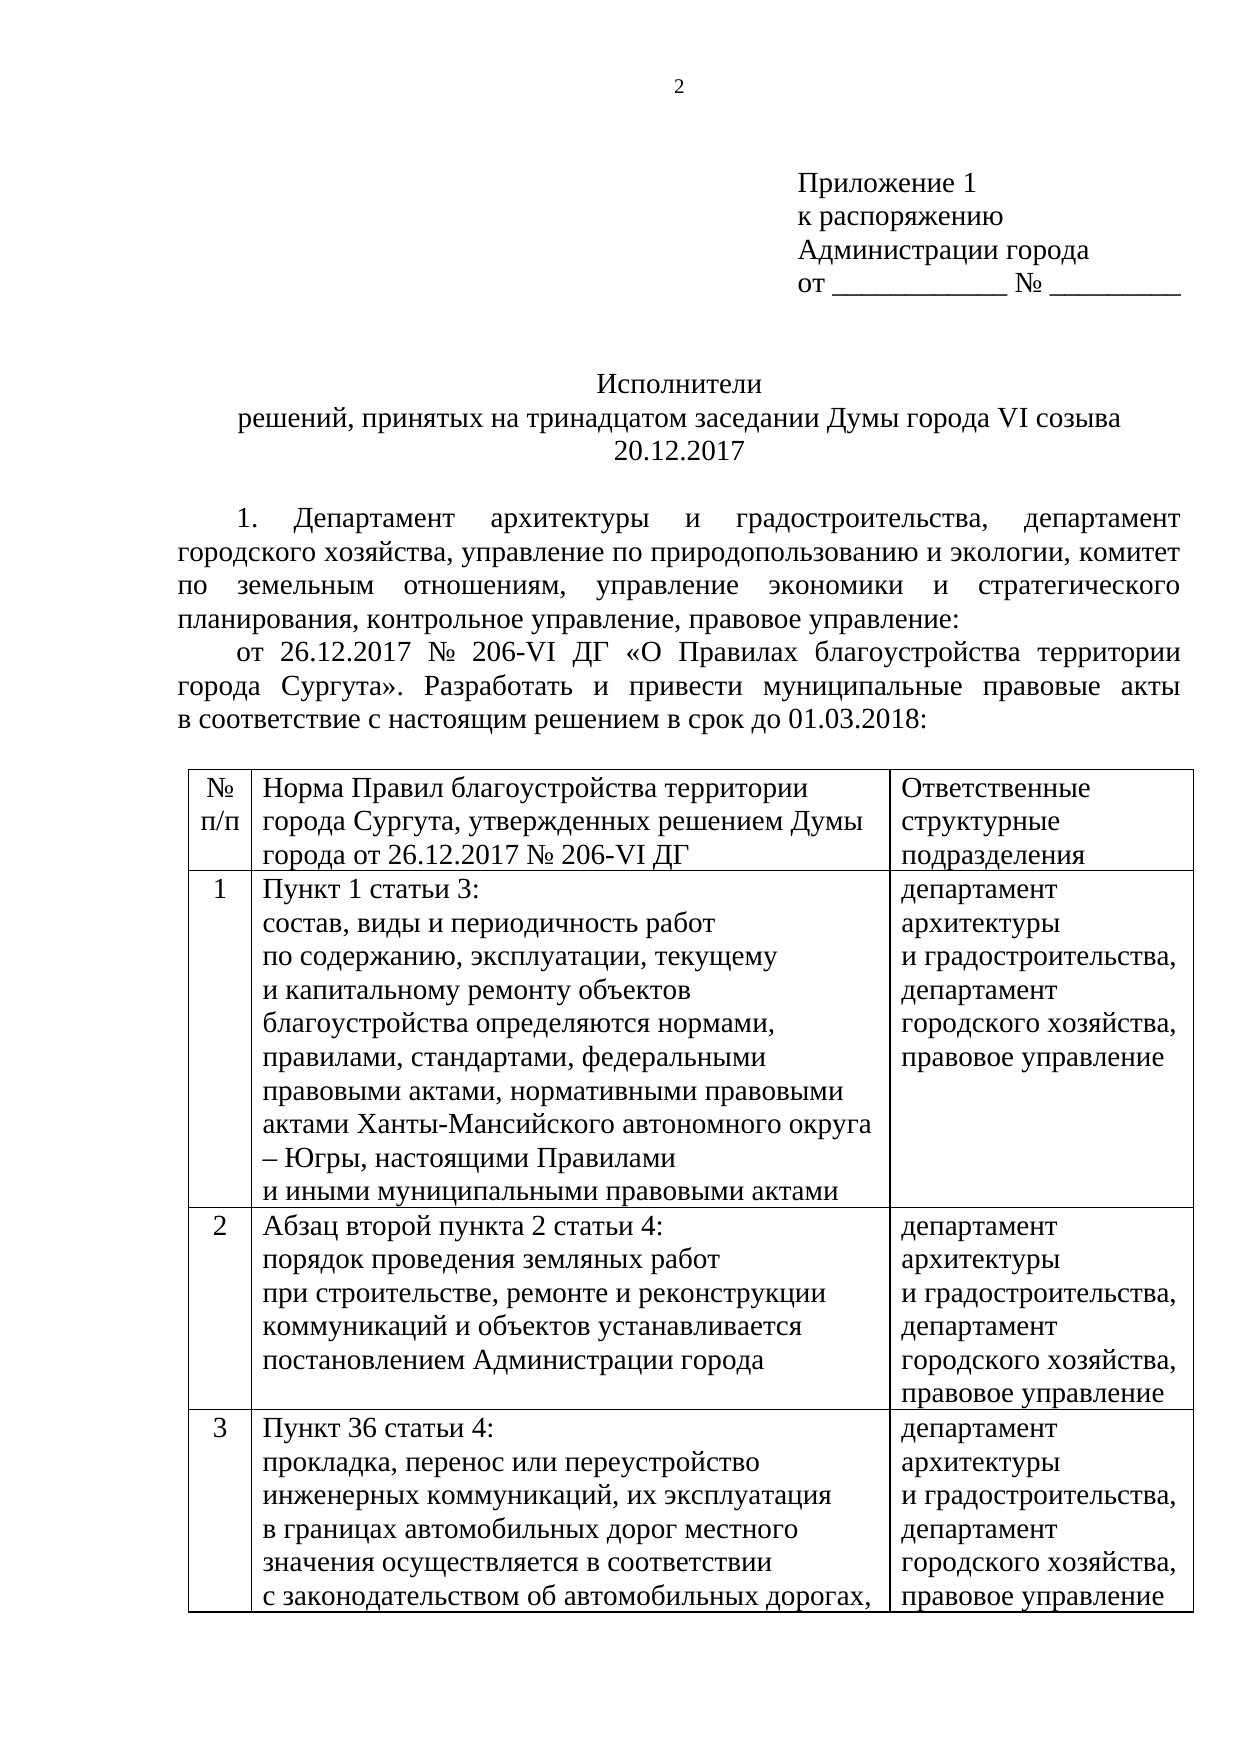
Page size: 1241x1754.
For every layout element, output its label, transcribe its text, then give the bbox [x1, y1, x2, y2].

table_cell 3 [189, 1410, 251, 1611]
text от 26.12.2017 № 206-VI ДГ «О Правилах благоустройства территории города Сургута». Разработать и привести муниципальные правовые акты в соответствие с настоящим решением в срок до 01.03.2018: [177, 634, 1181, 735]
table_header Норма Правил благоустройства территории города Сургута, утвержденных решением Думы города от 26.12.2017 № 206-VI ДГ [252, 770, 889, 870]
text Приложение 1 [177, 165, 1181, 198]
table_header № п/п [189, 770, 251, 870]
text Исполнители [177, 366, 1181, 400]
text Администрации города [177, 232, 1181, 266]
table_header Ответственные структурные подразделения [891, 770, 1193, 870]
table_cell департамент архитектуры и градостроительства, департамент городского хозяйства, правовое управление [891, 1208, 1193, 1409]
table_cell 1 [189, 871, 251, 1207]
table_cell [252, 1410, 889, 1611]
table_cell Абзац второй пункта 2 статьи 4: порядок проведения земляных работ при строительстве, ремонте и реконструкции коммуникаций и объектов устанавливается постановлением Администрации города [252, 1208, 889, 1409]
table_cell 2 [189, 1208, 251, 1409]
text к распоряжению [177, 198, 1181, 232]
table_cell департамент архитектуры и градостроительства, департамент городского хозяйства, правовое управление [891, 871, 1193, 1207]
table_cell Пункт 1 статьи 3: состав, виды и периодичность работ по содержанию, эксплуатации, текущему и капитальному ремонту объектов благоустройства определяются нормами, правилами, стандартами, федеральными правовыми актами, нормативными правовыми актами Ханты-Мансийского автономного округа – Югры, настоящими Правилами и иными муниципальными правовыми актами [252, 871, 889, 1207]
text 1. Департамент архитектуры и градостроительства, департамент городского хозяйства, управление по природопользованию и экологии, комитет по земельным отношениям, управление экономики и стратегического планирования, контрольное управление, правовое управление: [177, 500, 1181, 634]
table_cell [891, 1410, 1193, 1611]
text от ____________ № _________ [177, 266, 1181, 299]
text решений, принятых на тринадцатом заседании Думы города VI созыва 20.12.2017 [177, 400, 1181, 467]
